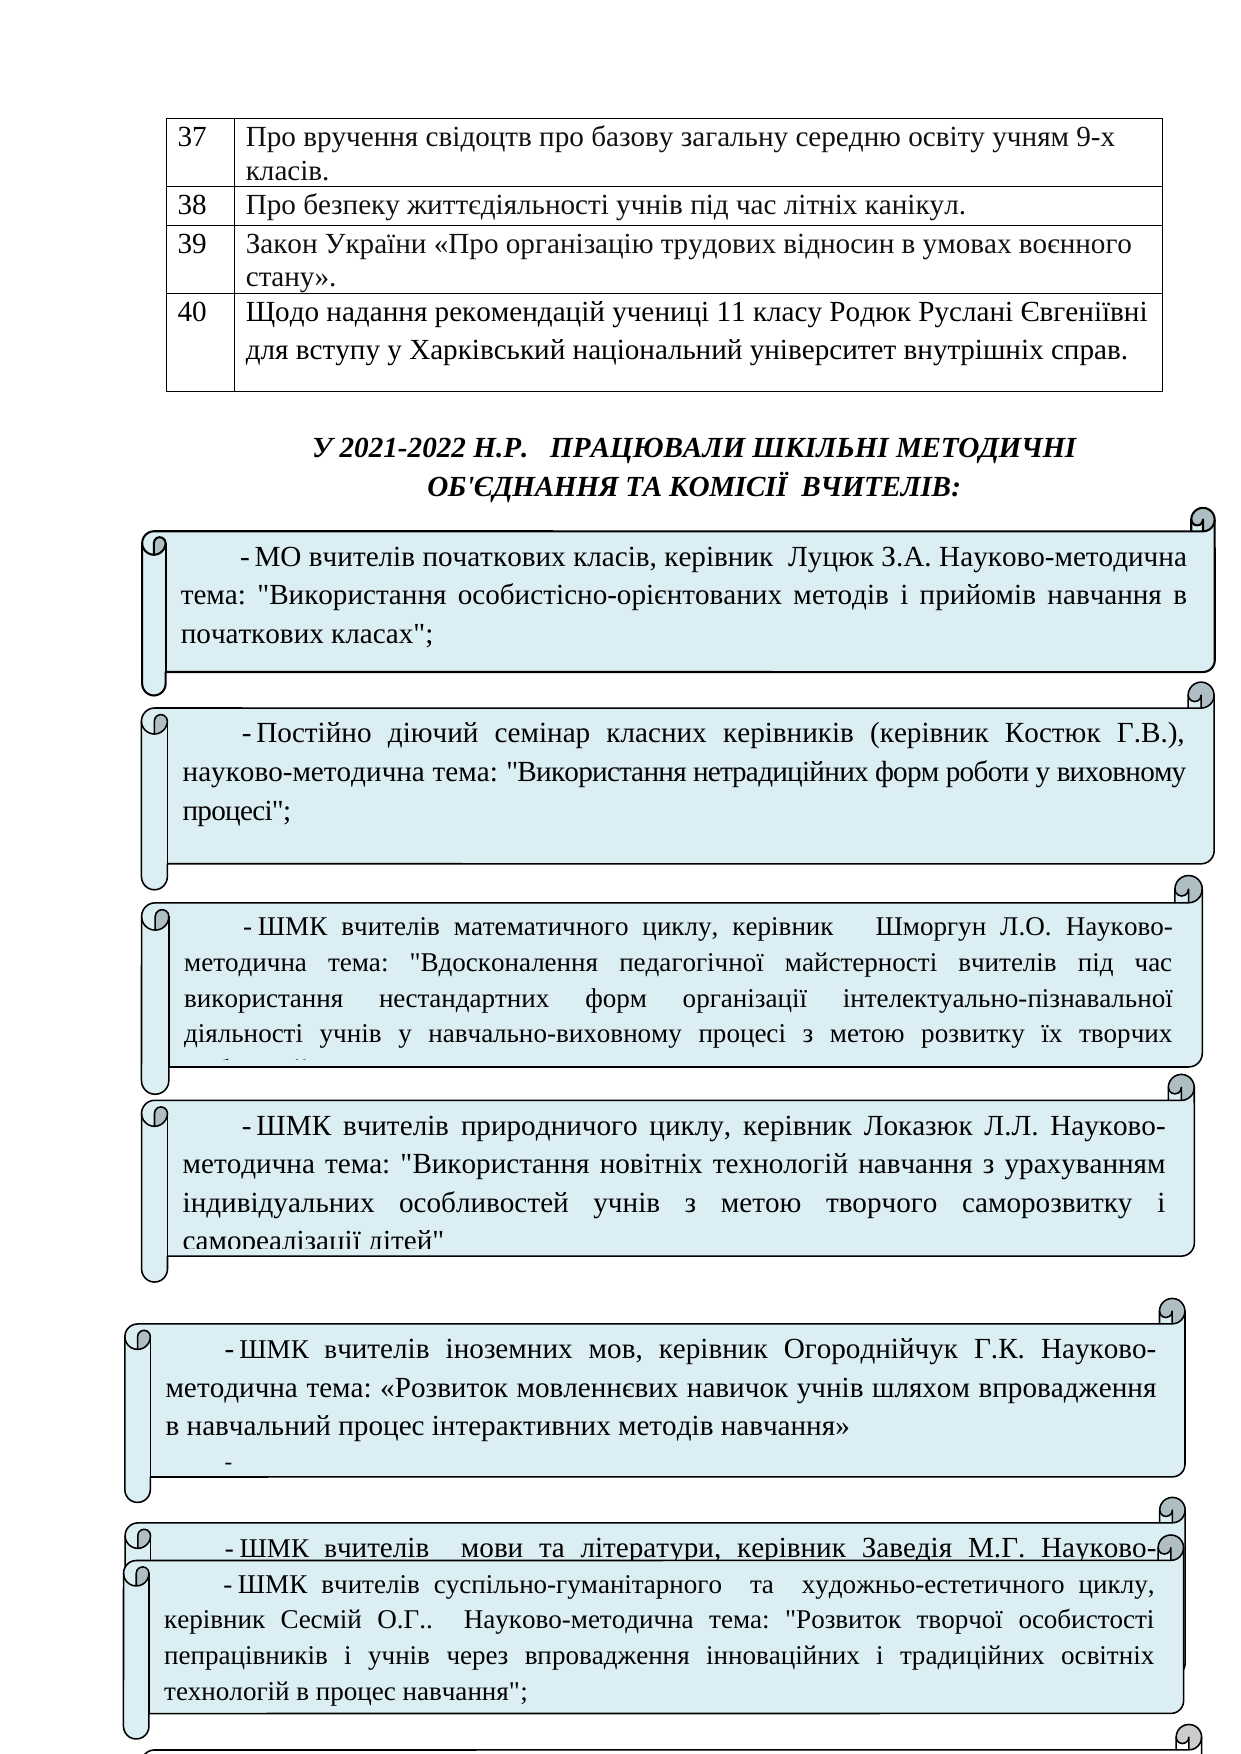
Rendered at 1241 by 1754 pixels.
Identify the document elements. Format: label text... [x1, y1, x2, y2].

table_cell 40 [167, 294, 234, 391]
table_cell 39 [167, 226, 234, 293]
table_cell 37 [167, 119, 234, 186]
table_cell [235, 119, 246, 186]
list У 2021-2022 Н.Р. ПРАЦЮВАЛИ ШКІЛЬНІ МЕТОДИЧНІ ОБ'ЄДНАННЯ ТА КОМІСІЇ ВЧИТЕЛІВ: [236, 430, 1152, 502]
table_cell Про безпеку життєдіяльності учнів під час літніх канікул. [235, 187, 1162, 225]
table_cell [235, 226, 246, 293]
table_cell Щодо надання рекомендацій учениці 11 класу Родюк Руслані Євгеніївні для вступу у Харківський національний університет внутрішніх справ. [235, 294, 1162, 391]
table_cell 38 [167, 187, 234, 225]
table_cell Закон України «Про організацію трудових відносин в умовах воєнного стану». [336, 226, 1162, 293]
table_cell Про вручення свідоцтв про базову загальну середню освіту учням 9-х класів. [329, 119, 1162, 186]
